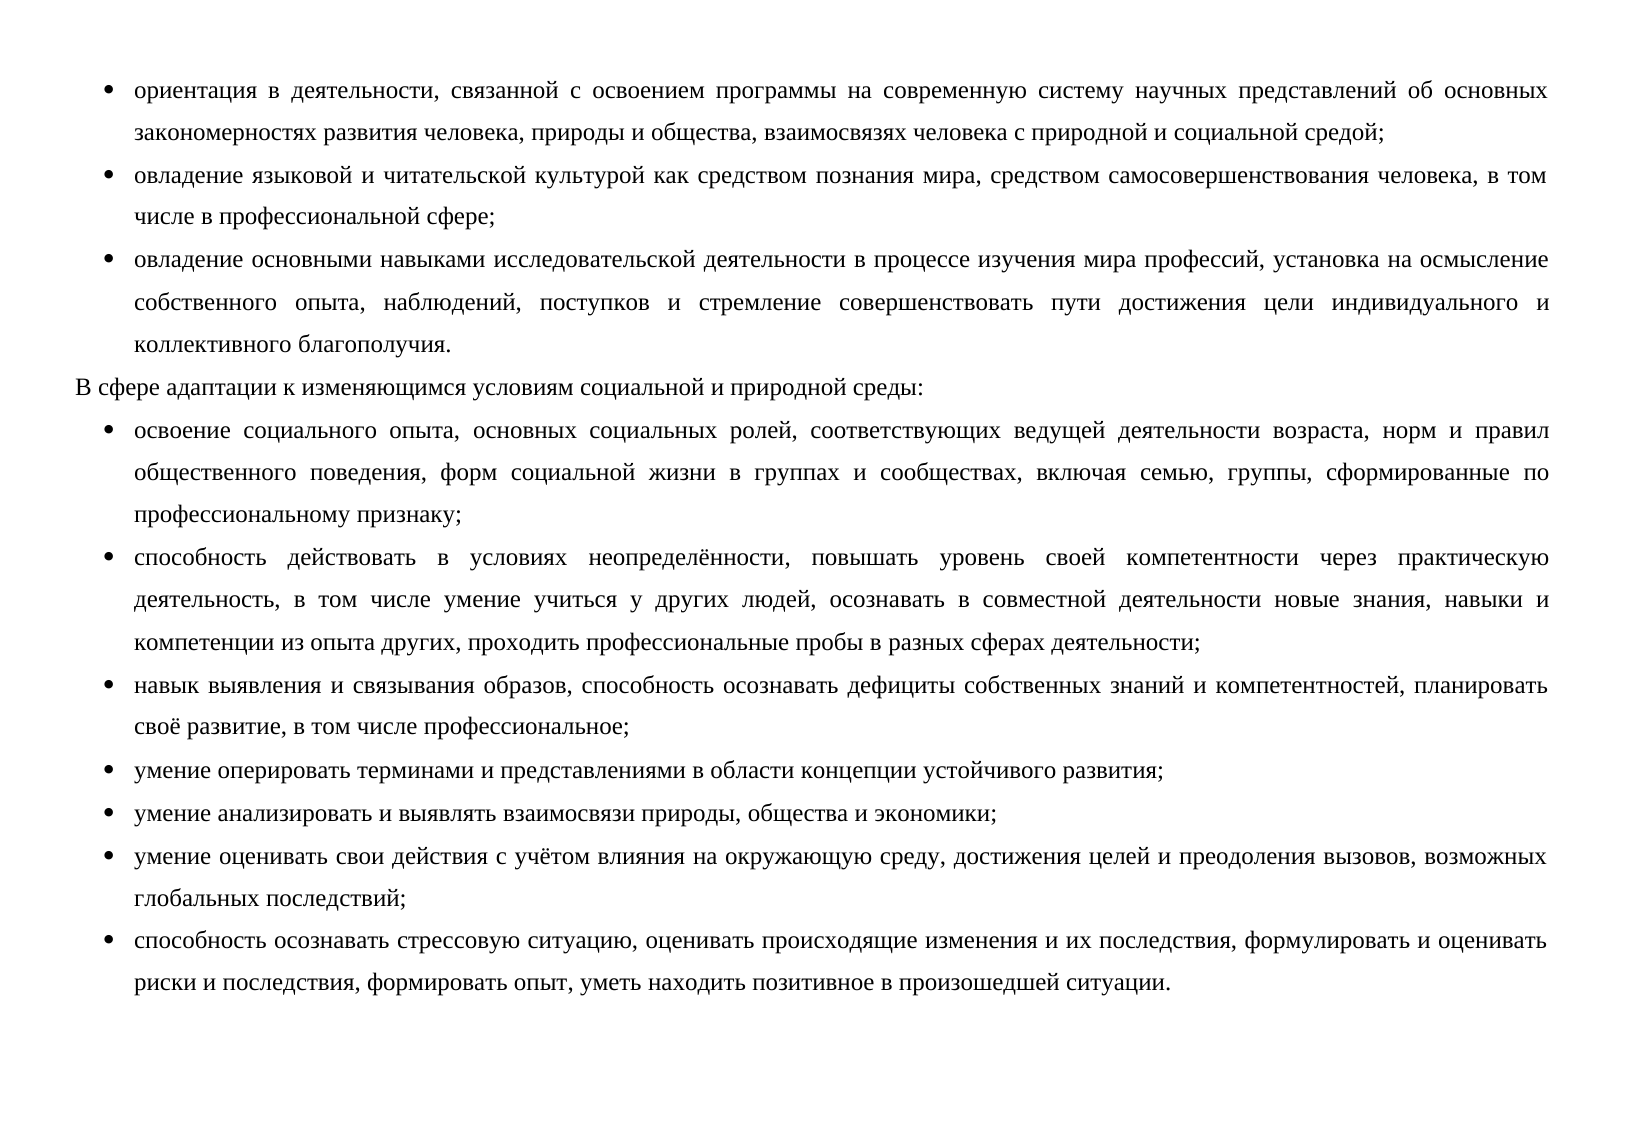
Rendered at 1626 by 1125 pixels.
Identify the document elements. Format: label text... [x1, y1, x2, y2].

text В сфере адаптации к изменяющимся условиям социальной и природной среды: [75, 372, 1625, 400]
list способность осознавать стрессовую ситуацию, оценивать происходящие изменения и их последствия, формулировать и оценивать риски и последствия, формировать опыт, уметь находить позитивное в произошедшей ситуации. [104, 926, 1549, 996]
list умение анализировать и выявлять взаимосвязи природы, общества и экономики; [104, 798, 1625, 827]
list умение оценивать свои действия с учётом влияния на окружающую среду, достижения целей и преодоления вызовов, возможных глобальных последствий; [104, 841, 1549, 911]
list овладение основными навыками исследовательской деятельности в процессе изучения мира профессий, установка на осмысление собственного опыта, наблюдений, поступков и стремление совершенствовать пути достижения цели индивидуального и коллективного благополучия. [104, 244, 1550, 357]
list способность действовать в условиях неопределённости, повышать уровень своей компетентности через практическую деятельность, в том числе умение учиться у других людей, осознавать в совместной деятельности новые знания, навыки и компетенции из опыта других, проходить профессиональные пробы в разных сферах деятельности; [104, 542, 1549, 655]
list умение оперировать терминами и представлениями в области концепции устойчивого развития; [104, 755, 1625, 784]
list навык выявления и связывания образов, способность осознавать дефициты собственных знаний и компетентностей, планировать своё развитие, в том числе профессиональное; [104, 670, 1549, 740]
list ориентация в деятельности, связанной с освоением программы на современную систему научных представлений об основных закономерностях развития человека, природы и общества, взаимосвязях человека с природной и социальной средой; [104, 75, 1549, 146]
list освоение социального опыта, основных социальных ролей, соответствующих ведущей деятельности возраста, норм и правил общественного поведения, форм социальной жизни в группах и сообществах, включая семью, группы, сформированные по профессиональному признаку; [104, 415, 1550, 528]
list овладение языковой и читательской культурой как средством познания мира, средством самосовершенствования человека, в том числе в профессиональной сфере; [104, 160, 1549, 230]
